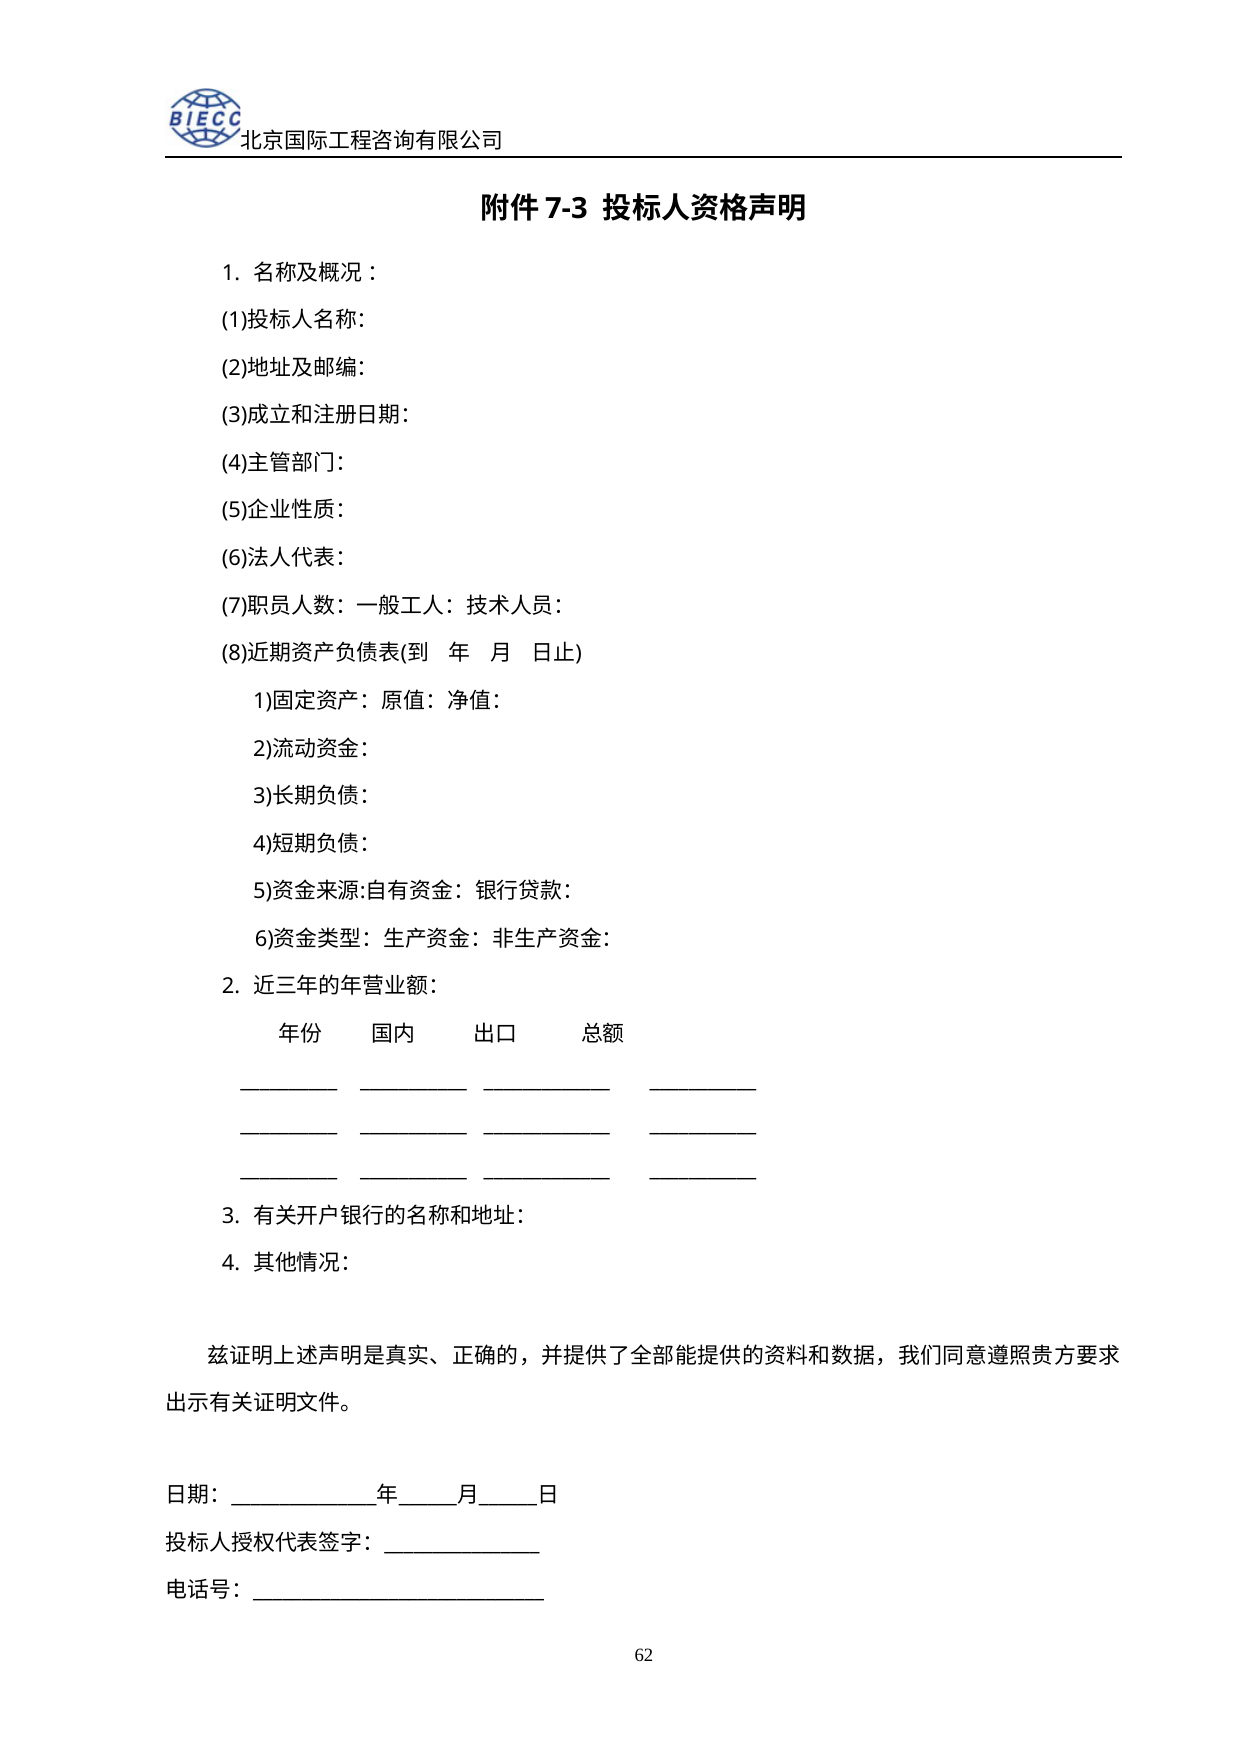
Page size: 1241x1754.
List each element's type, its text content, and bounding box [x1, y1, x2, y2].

list 名称及概况 ： [165, 254, 1122, 286]
text (4)主管部门： [222, 445, 1122, 477]
text 1)固定资产：原值：净值： [165, 683, 1122, 715]
text (5)企业性质： [222, 492, 1122, 524]
text (2)地址及邮编： [222, 350, 1122, 381]
text 电话号：______________________________ [165, 1572, 1122, 1604]
text (8)近期资产负债表(到 年 月 日止) [222, 635, 1122, 667]
text __________ ___________ _____________ ___________ [165, 1064, 1122, 1093]
text 日期：_______________年______月______日 [165, 1477, 1122, 1509]
text (7)职员人数：一般工人：技术人员： [222, 588, 1122, 619]
text 兹证明上述声明是真实、正确的，并提供了全部能提供的资料和数据，我们同意遵照贵方要求出示有关证明文件。 [165, 1338, 1122, 1417]
text 2)流动资金： [165, 731, 1122, 762]
text 4)短期负债： [165, 826, 1122, 857]
text __________ ___________ _____________ ___________ [165, 1153, 1122, 1183]
list 近三年的年营业额： [165, 968, 1122, 1000]
picture [165, 88, 241, 148]
list 有关开户银行的名称和地址： [165, 1198, 1122, 1229]
text 6)资金类型：生产资金：非生产资金： [165, 921, 1122, 953]
text __________ ___________ _____________ ___________ [165, 1108, 1122, 1138]
list 其他情况： [165, 1245, 1122, 1277]
text 3)长期负债： [165, 778, 1122, 810]
text 5)资金来源:自有资金：银行贷款： [165, 873, 1122, 905]
text (6)法人代表： [222, 540, 1122, 572]
subtitle 附件7-3 投标人资格声明 [165, 185, 1122, 227]
text 年份 国内 出口 总额 [165, 1016, 1122, 1048]
text (3)成立和注册日期： [222, 397, 1122, 429]
text (1)投标人名称： [222, 302, 1122, 334]
text 投标人授权代表签字：________________ [165, 1525, 1122, 1557]
